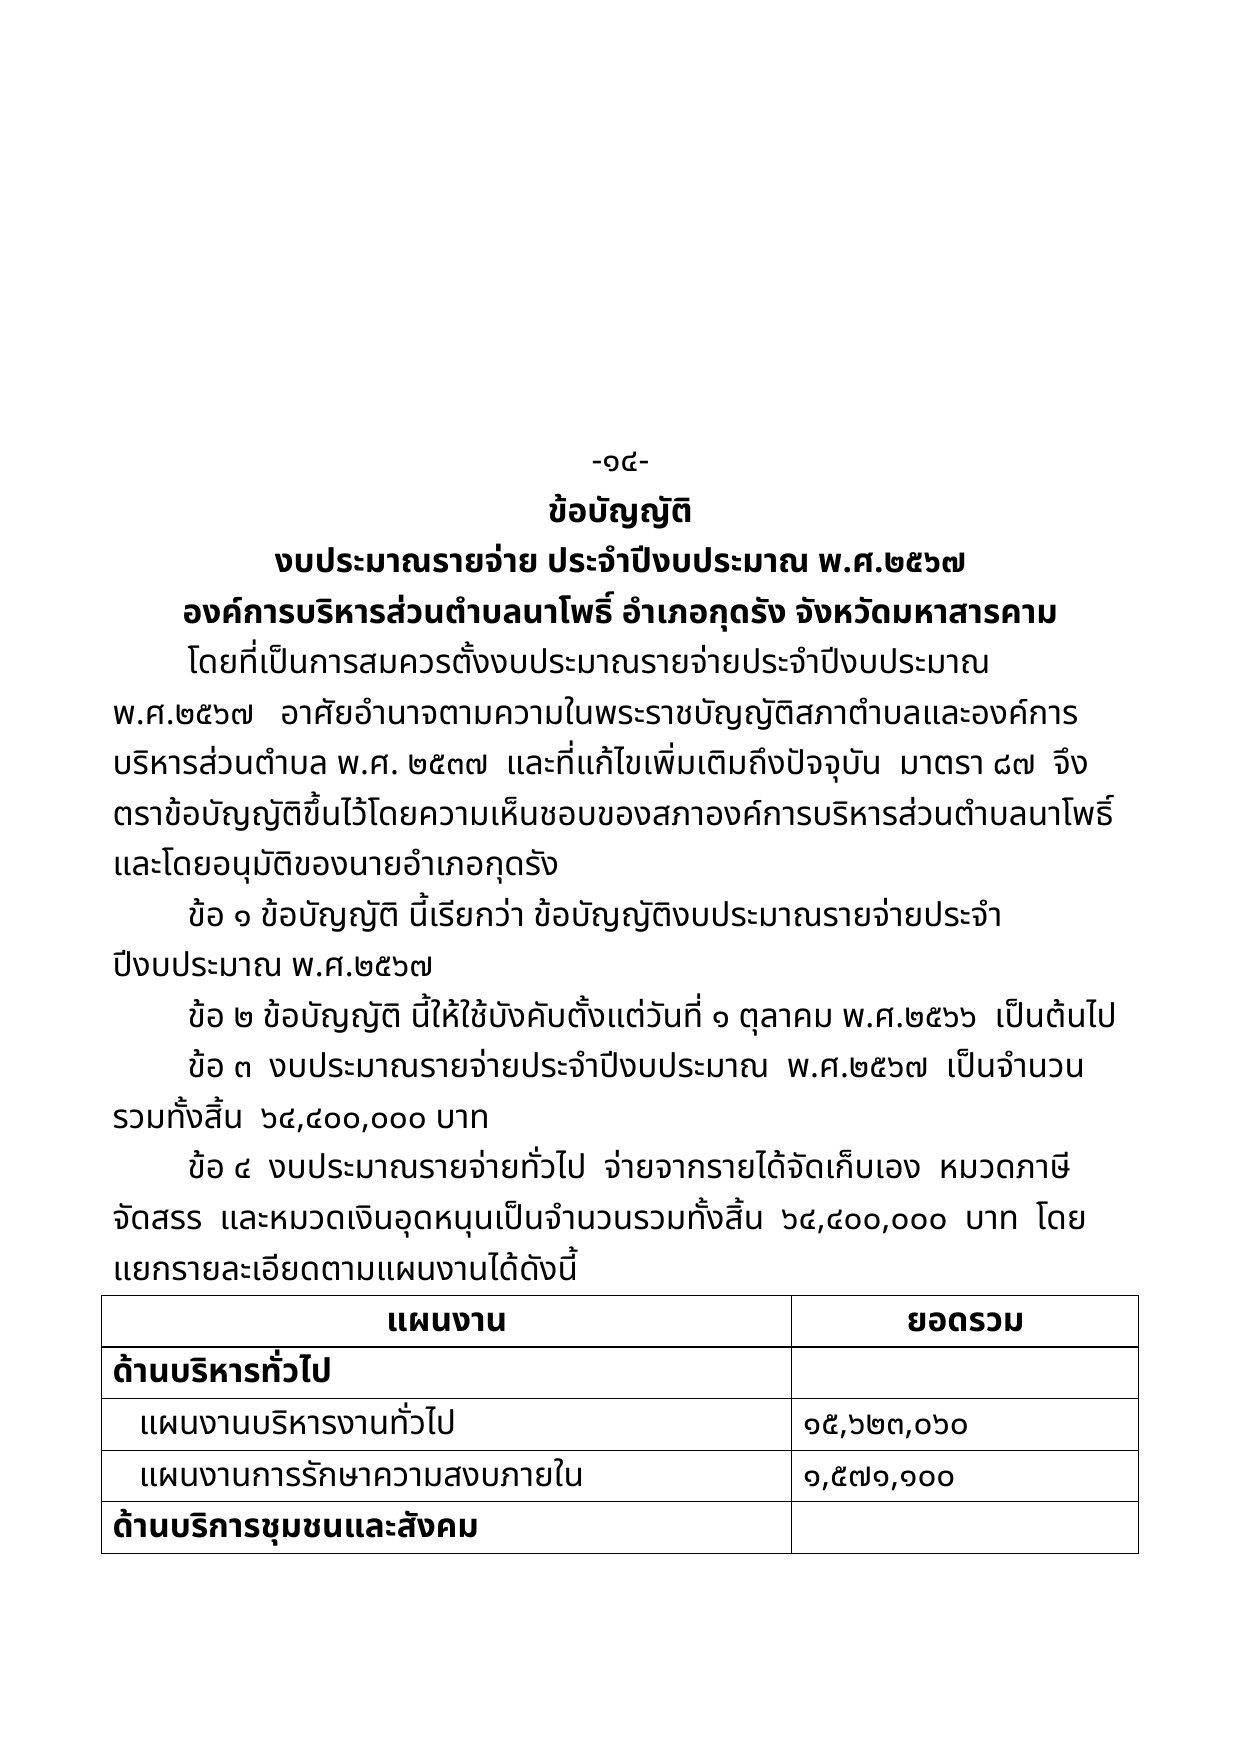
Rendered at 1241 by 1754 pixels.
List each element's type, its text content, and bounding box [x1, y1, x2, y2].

text โดยที่เป็นการสมควรตั้งงบประมาณรายจ่ายประจำปีงบประมาณ พ.ศ.๒๕๖๗ อาศัยอำนาจตามความในพระราชบัญญัติสภาตำบลและองค์การบริหารส่วนตำบล พ.ศ. ๒๕๓๗ และที่แก้ไขเพิ่มเติมถึงปัจจุบัน มาตรา ๘๗ จึงตราข้อบัญญัติขึ้นไว้โดยความเห็นชอบของสภาองค์การบริหารส่วนตำบลนาโพธิ์ และโดยอนุมัติของนายอำเภอกุดรัง [112, 638, 1128, 891]
table_cell [792, 1502, 1138, 1553]
table_cell [792, 1348, 1138, 1398]
table_cell ๑,๕๗๑,๑๐๐ [792, 1451, 1138, 1501]
table_cell ด้านบริการชุมชนและสังคม [102, 1502, 791, 1553]
text งบประมาณรายจ่าย ประจำปีงบประมาณ พ.ศ.๒๕๖๗ [112, 537, 1128, 588]
text ข้อ ๒ ข้อบัญญัติ นี้ให้ใช้บังคับตั้งแต่วันที่ ๑ ตุลาคม พ.ศ.๒๕๖๖ เป็นต้นไป [112, 992, 1128, 1042]
table_header ยอดรวม [792, 1296, 1138, 1346]
table_cell ๑๕,๖๒๓,๐๖๐ [792, 1399, 1138, 1449]
text ข้อบัญญัติ [112, 487, 1128, 537]
table_header แผนงาน [102, 1296, 791, 1346]
table_cell ด้านบริหารทั่วไป [102, 1348, 791, 1398]
text ข้อ ๑ ข้อบัญญัติ นี้เรียกว่า ข้อบัญญัติงบประมาณรายจ่ายประจำปีงบประมาณ พ.ศ.๒๕๖๗ [112, 891, 1128, 992]
text องค์การบริหารส่วนตำบลนาโพธิ์ อำเภอกุดรัง จังหวัดมหาสารคาม [112, 588, 1128, 638]
text -๑๔- [112, 436, 1128, 487]
table_cell แผนงานการรักษาความสงบภายใน [102, 1451, 791, 1501]
text ข้อ ๓ งบประมาณรายจ่ายประจำปีงบประมาณ พ.ศ.๒๕๖๗ เป็นจำนวนรวมทั้งสิ้น ๖๔,๔๐๐,๐๐๐ บาท [112, 1042, 1128, 1143]
text ข้อ ๔ งบประมาณรายจ่ายทั่วไป จ่ายจากรายได้จัดเก็บเอง หมวดภาษีจัดสรร และหมวดเงินอุดหนุนเป็นจำนวนรวมทั้งสิ้น ๖๔,๔๐๐,๐๐๐ บาท โดยแยกรายละเอียดตามแผนงานได้ดังนี้ [112, 1143, 1128, 1295]
table_cell แผนงานบริหารงานทั่วไป [102, 1399, 791, 1449]
